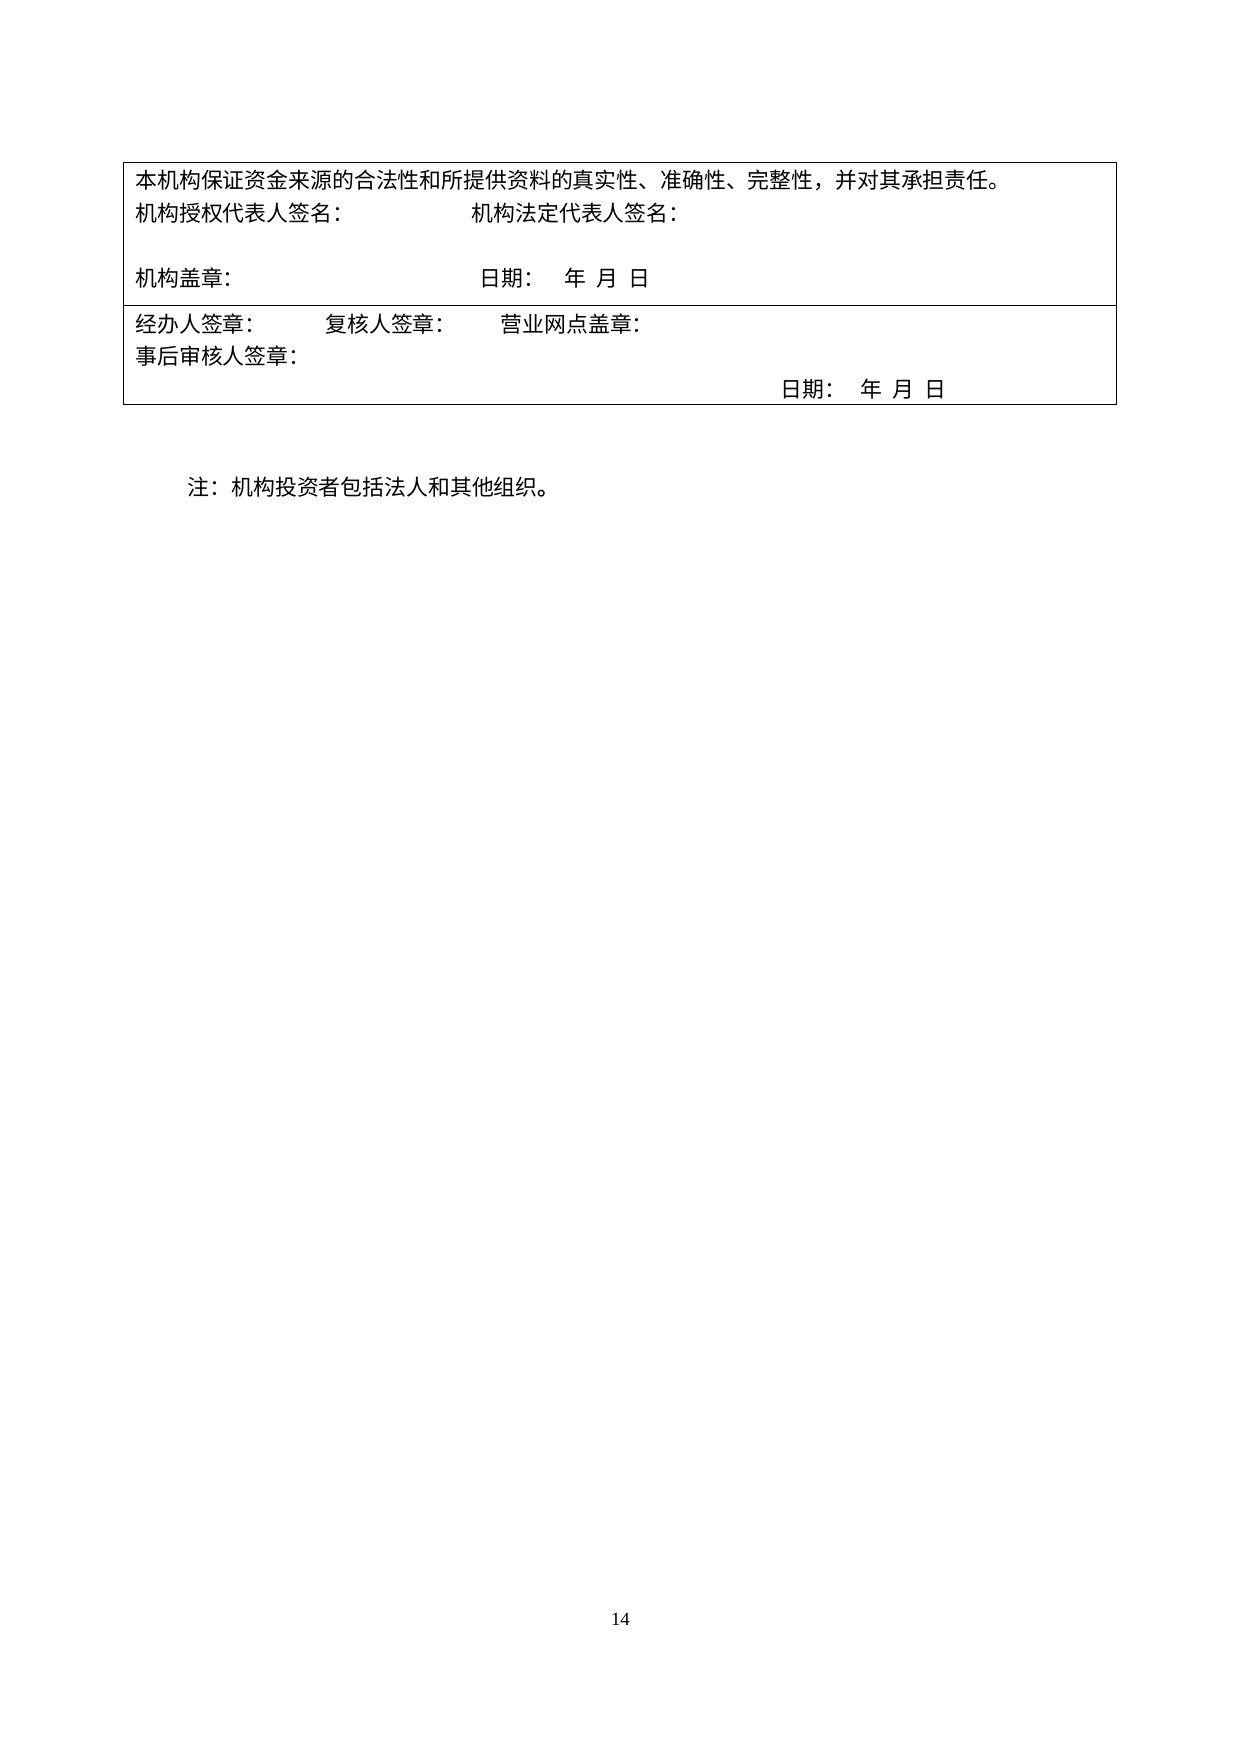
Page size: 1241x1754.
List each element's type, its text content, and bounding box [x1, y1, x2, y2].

text 注：机构投资者包括法人和其他组织。附件2： [187, 470, 1053, 502]
table_cell 本机构保证资金来源的合法性和所提供资料的真实性、准确性、完整性，并对其承担责任。 机构授权代表人签名： 机构法定代表人签名： 机构盖章： 日期： 年 月 日 [124, 163, 1116, 305]
table_cell 经办人签章： 复核人签章： 营业网点盖章： 事后审核人签章： 日期： 年 月 日 [124, 306, 1116, 404]
